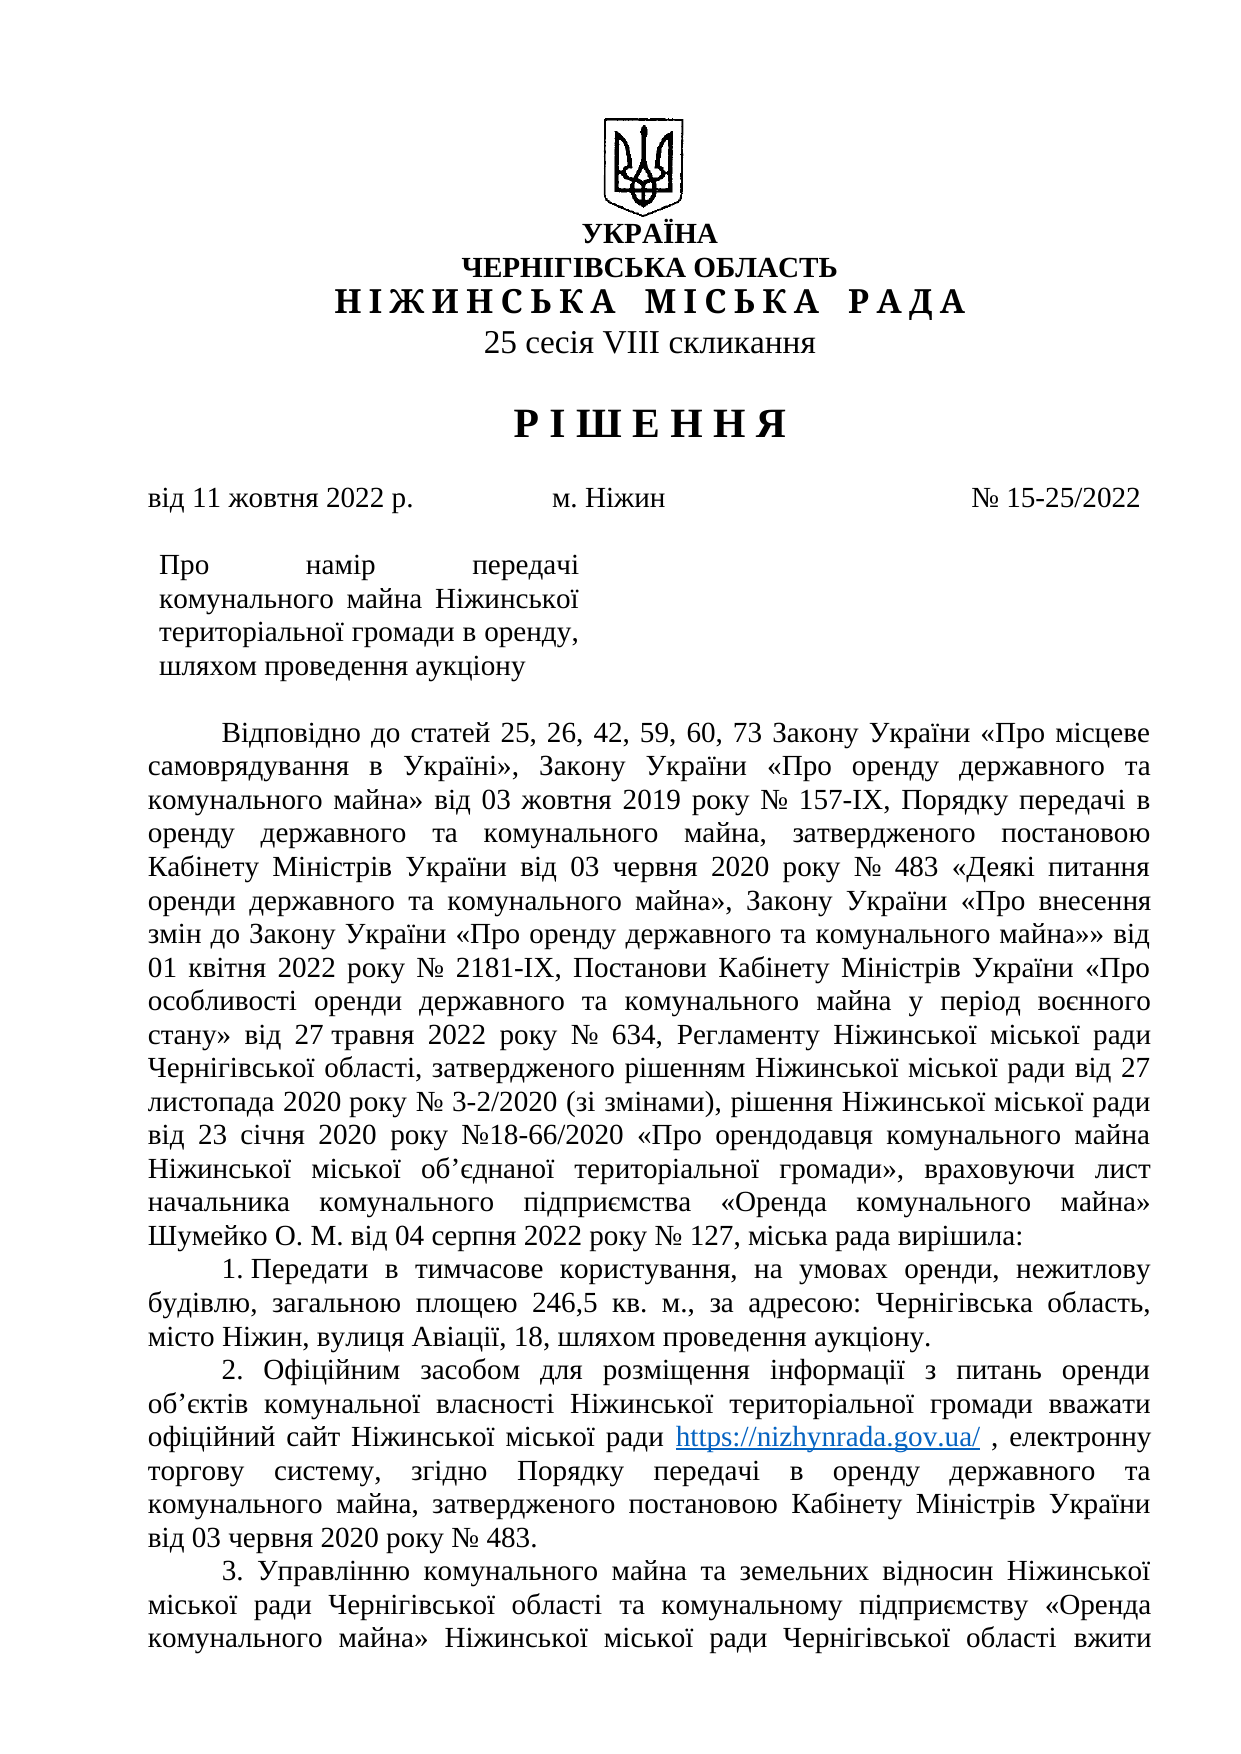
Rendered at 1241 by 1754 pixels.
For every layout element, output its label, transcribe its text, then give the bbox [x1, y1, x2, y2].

text 1. Передати в тимчасове користування, на умовах оренди, нежитлову будівлю, загальною площею 246,5 кв. м., за адресою: Чернігівська область, місто Ніжин, вулиця Авіації, 18, шляхом проведення аукціону. [148, 1252, 1152, 1352]
picture [603, 118, 684, 217]
text Р І Ш Е Н Н Я [148, 399, 1152, 447]
text Відповідно до статей 25, 26, 42, 59, 60, 73 Закону України «Про місцеве самоврядування в Україні», Закону України «Про оренду державного та комунального майна» від 03 жовтня 2019 року № 157-IX, Порядку передачі в оренду державного та комунального майна, затвердженого постановою Кабінету Міністрів України від 03 червня 2020 року № 483 «Деякі питання оренди державного та комунального майна», Закону України «Про внесення змін до Закону України «Про оренду державного та комунального майна»» від 01 квітня 2022 року № 2181-ІХ, Постанови Кабінету Міністрів України «Про особливості оренди державного та комунального майна у період воєнного стану» від 27 травня 2022 року № 634, Регламентy Ніжинської міської ради Чернігівської області, затвердженого рішенням Ніжинської міської ради від 27 листопада 2020 року № 3-2/2020 (зі змінами), рішення Ніжинської міської ради від 23 січня 2020 року №18-66/2020 «Про орендодавця комунального майна Ніжинської міської об’єднаної територіальної громади», враховуючи лист начальника комунального підприємства «Оренда комунального майна» Шумейко О. М. від 04 серпня 2022 року № 127, міська рада вирішила: [148, 715, 1152, 1252]
text 25 сесія VIII скликання [148, 322, 1152, 360]
text від 11 жовтня 2022 р. м. Ніжин № 15-25/2022 [148, 480, 1152, 514]
text Н І Ж И Н С Ь К А М І С Ь К А Р А Д А [148, 284, 1152, 322]
text УКРАЇНА [148, 217, 1152, 250]
table_header Про намір передачі комунального майна Ніжинської територіальної громади в оренду, шляхом проведення аукціону [148, 547, 590, 681]
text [148, 1553, 1152, 1654]
text ЧЕРНІГІВСЬКА ОБЛАСТЬ [148, 250, 1152, 284]
text 2. Офіційним засобом для розміщення інформації з питань оренди об’єктів комунальної власності Ніжинської територіальної громади вважати офіційний сайт Ніжинської міської ради https://nizhynrada.gov.ua/ , електронну торгову систему, згідно Порядку передачі в оренду державного та комунального майна, затвердженого постановою Кабінету Міністрів України від 03 червня 2020 року № 483. [148, 1352, 1152, 1553]
